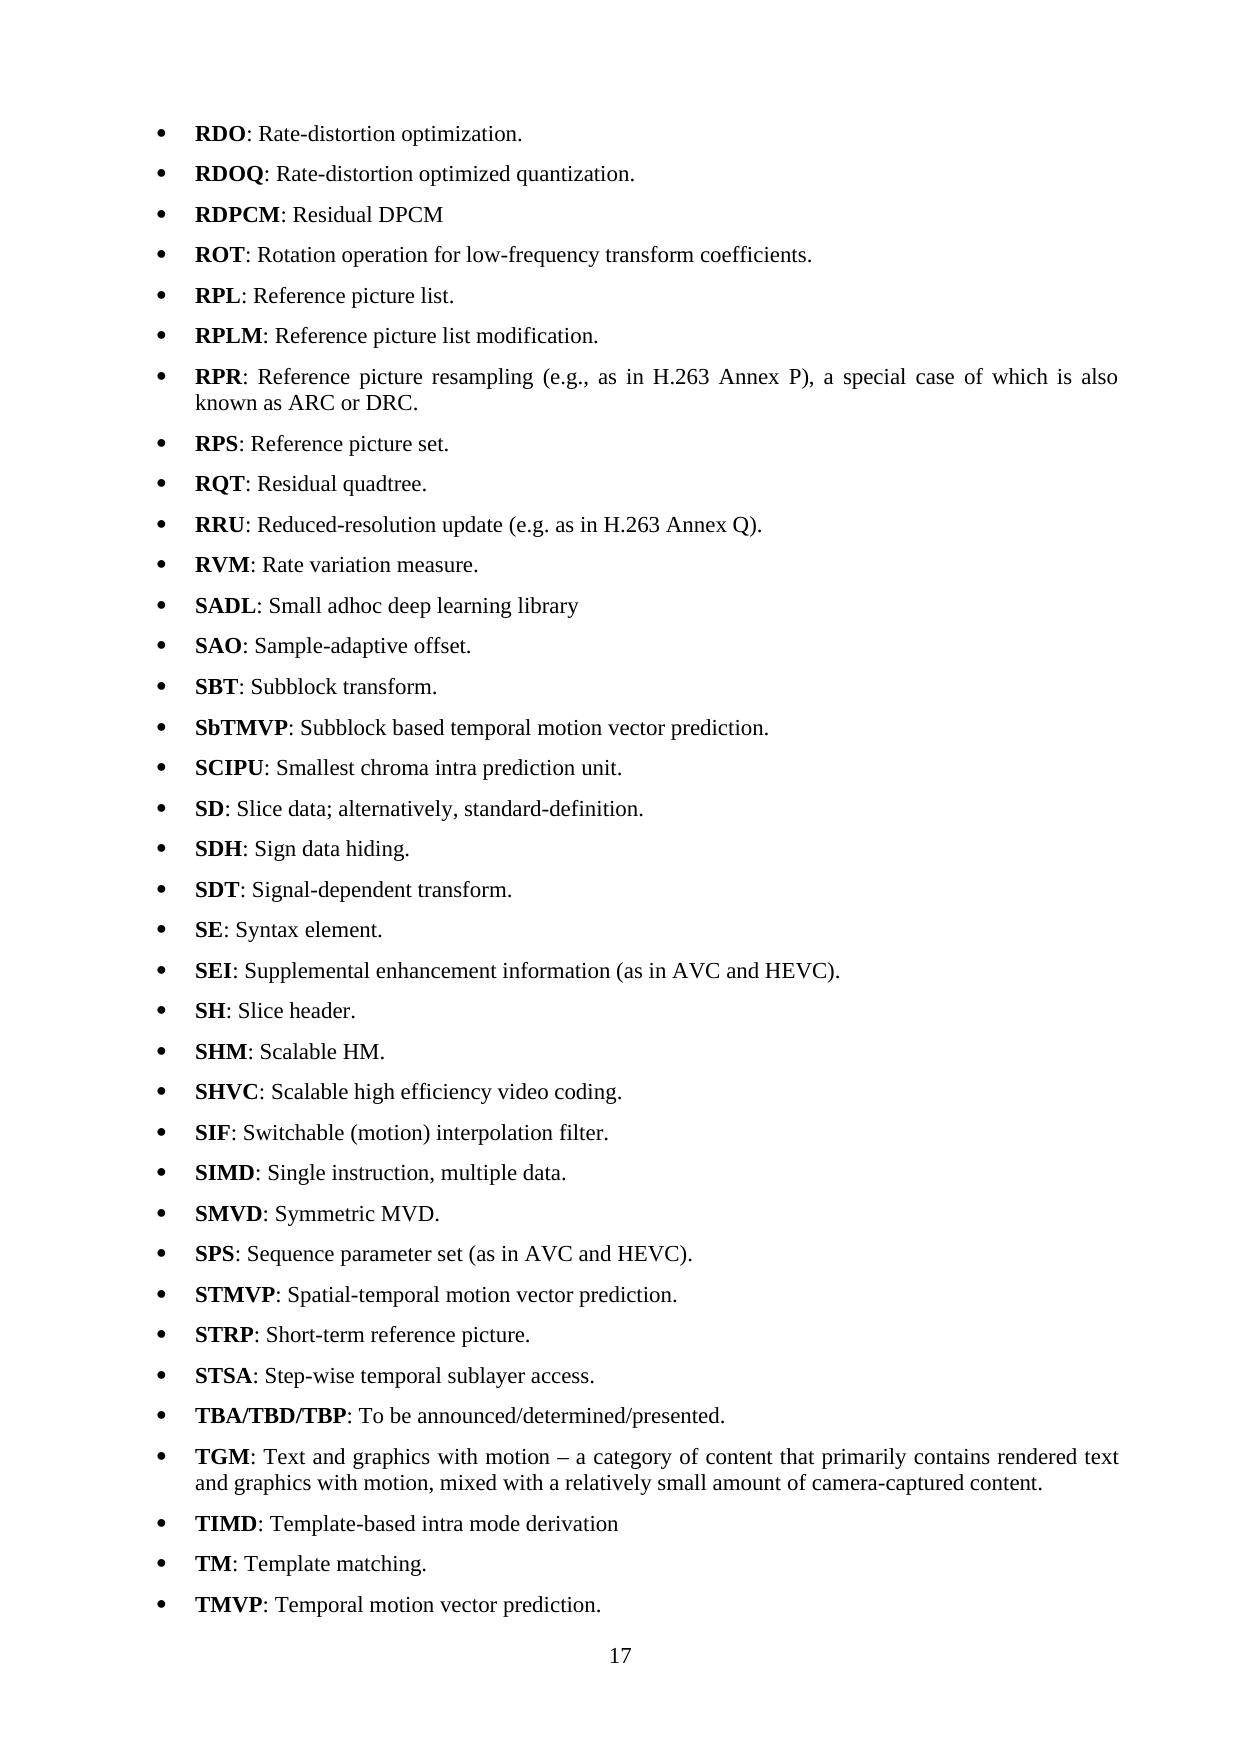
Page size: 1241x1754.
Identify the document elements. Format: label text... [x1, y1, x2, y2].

list RDO: Rate-distortion optimization. [157, 120, 1120, 146]
list SDH: Sign data hiding. [157, 835, 1120, 862]
list SIF: Switchable (motion) interpolation filter. [157, 1119, 1120, 1145]
list SHM: Scalable HM. [157, 1038, 1120, 1064]
list RPR: Reference picture resampling (e.g., as in H.263 Annex P), a special case of which is also known as ARC or DRC. [157, 363, 1120, 416]
list TBA/TBD/TBP: To be announced/determined/presented. [157, 1402, 1120, 1429]
list SbTMVP: Subblock based temporal motion vector prediction. [157, 714, 1120, 740]
list SCIPU: Smallest chroma intra prediction unit. [157, 754, 1120, 781]
list RQT: Residual quadtree. [157, 471, 1120, 497]
list RDPCM: Residual DPCM [157, 201, 1120, 227]
list RDOQ: Rate-distortion optimized quantization. [157, 161, 1120, 187]
list RPL: Reference picture list. [157, 282, 1120, 308]
list SHVC: Scalable high efficiency video coding. [157, 1078, 1120, 1105]
list SH: Slice header. [157, 997, 1120, 1024]
list RPS: Reference picture set. [157, 430, 1120, 456]
list TIMD: Template-based intra mode derivation [157, 1510, 1120, 1536]
list SEI: Supplemental enhancement information (as in AVC and HEVC). [157, 957, 1120, 983]
list STSA: Step-wise temporal sublayer access. [157, 1362, 1120, 1388]
list SADL: Small adhoc deep learning library [157, 592, 1120, 618]
list SDT: Signal-dependent transform. [157, 876, 1120, 902]
list STRP: Short-term reference picture. [157, 1321, 1120, 1348]
list SE: Syntax element. [157, 916, 1120, 943]
list SBT: Subblock transform. [157, 673, 1120, 699]
list SPS: Sequence parameter set (as in AVC and HEVC). [157, 1240, 1120, 1267]
list ROT: Rotation operation for low-frequency transform coefficients. [157, 242, 1120, 268]
list TGM: Text and graphics with motion – a category of content that primarily contains rendered text and graphics with motion, mixed with a relatively small amount of camera-captured content. [157, 1443, 1120, 1496]
list SAO: Sample-adaptive offset. [157, 633, 1120, 659]
list RVM: Rate variation measure. [157, 552, 1120, 578]
list SMVD: Symmetric MVD. [157, 1200, 1120, 1226]
list TM: Template matching. [157, 1550, 1120, 1577]
list SIMD: Single instruction, multiple data. [157, 1159, 1120, 1186]
list SD: Slice data; alternatively, standard-definition. [157, 795, 1120, 821]
list TMVP: Temporal motion vector prediction. [157, 1591, 1120, 1617]
list STMVP: Spatial-temporal motion vector prediction. [157, 1281, 1120, 1307]
list RRU: Reduced-resolution update (e.g. as in H.263 Annex Q). [157, 511, 1120, 537]
list RPLM: Reference picture list modification. [157, 323, 1120, 349]
